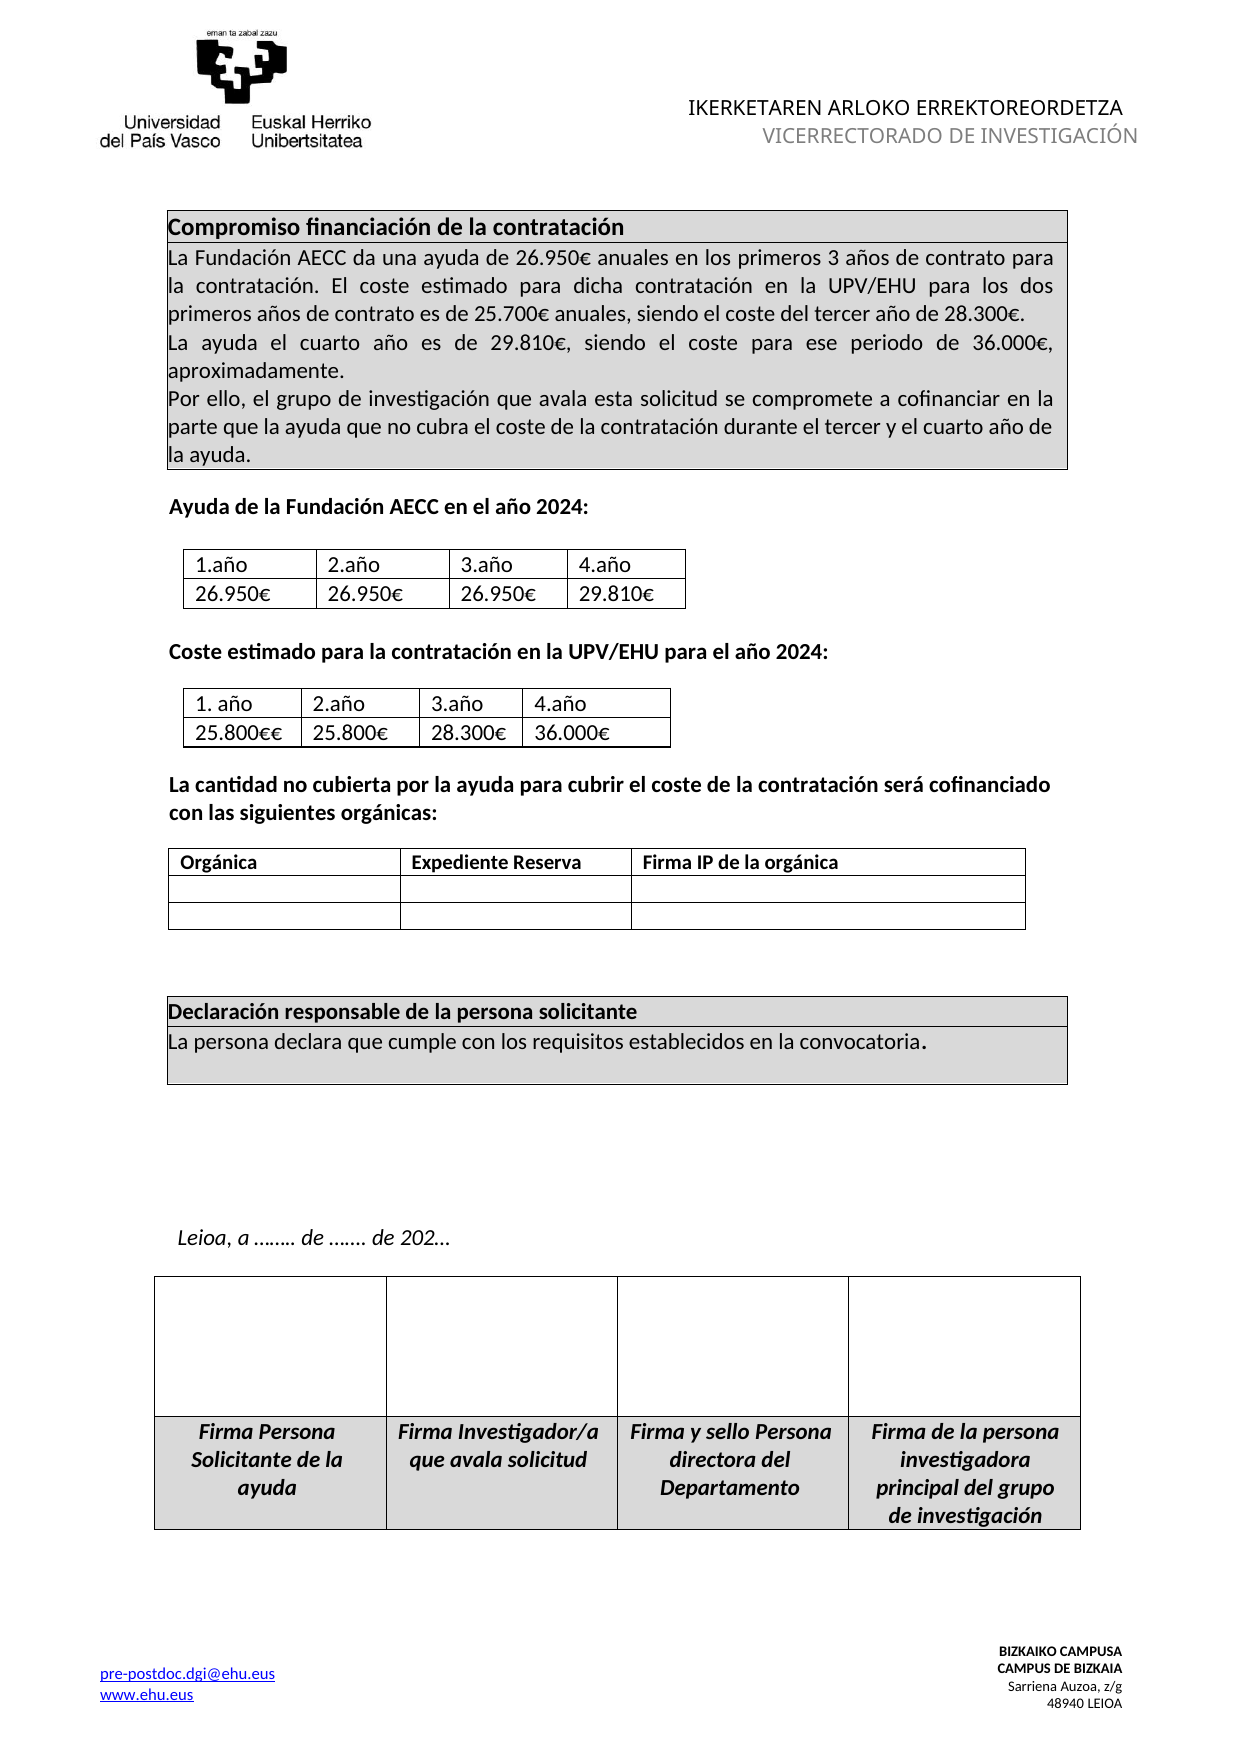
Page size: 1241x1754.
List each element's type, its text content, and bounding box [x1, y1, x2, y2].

text La cantidad no cubierta por la ayuda para cubrir el coste de la contratación será cofinanciado con las siguientes orgánicas: [169, 770, 1080, 826]
table_cell 26.950€ [317, 579, 449, 607]
picture [95, 29, 372, 149]
table_cell [632, 903, 1025, 929]
table_header Orgánica [169, 849, 400, 875]
table_cell 25.800€€ [184, 718, 301, 746]
table_header Compromiso financiación de la contratación [168, 211, 1067, 242]
table_cell 28.300€ [420, 718, 522, 746]
table_header 3.año [450, 550, 567, 578]
table_cell La persona declara que cumple con los requisitos establecidos en la convocatoria. [168, 1027, 1067, 1083]
table_header Declaración responsable de la persona solicitante [168, 997, 1067, 1026]
table_cell Firma Investigador/a que avala solicitud [387, 1417, 617, 1529]
table_cell La Fundación AECC da una ayuda de 26.950€ anuales en los primeros 3 años de contrato para la contratación. El coste estimado para dicha contratación en la UPV/EHU para los dos primeros años de contrato es de 25.700€ anuales, siendo el coste del tercer año de 28.300€. La ayuda el cuarto año es de 29.810€, siendo el coste para ese periodo de 36.000€, aproximadamente. Por ello, el grupo de investigación que avala esta solicitud se compromete a cofinanciar en la parte que la ayuda que no cubra el coste de la contratación durante el tercer y el cuarto año de la ayuda. [168, 243, 1067, 468]
table_cell Firma Persona Solicitante de la ayuda [155, 1417, 386, 1529]
table_cell 36.000€ [523, 718, 670, 746]
table_header 1.año [184, 550, 316, 578]
table_cell [401, 876, 631, 902]
table_cell [169, 903, 400, 929]
table_header Expediente Reserva [401, 849, 631, 875]
table_header 2.año [302, 689, 419, 717]
table_cell [169, 876, 400, 902]
table_cell [632, 876, 1025, 902]
table_cell [401, 903, 631, 929]
table_header [849, 1277, 1080, 1416]
table_cell Firma de la persona investigadora principal del grupo de investigación [849, 1417, 1080, 1529]
table_header 4.año [568, 550, 685, 578]
table_header [155, 1277, 386, 1416]
table_cell Firma y sello Persona directora del Departamento [618, 1417, 848, 1529]
table_cell 26.950€ [184, 579, 316, 607]
table_cell 25.800€ [302, 718, 419, 746]
table_header 3.año [420, 689, 522, 717]
table_cell 26.950€ [450, 579, 567, 607]
table_header [387, 1277, 617, 1416]
text Leioa, a …….. de ……. de 202… [177, 1223, 1080, 1251]
table_header 2.año [317, 550, 449, 578]
text Coste estimado para la contratación en la UPV/EHU para el año 2024: [169, 637, 1080, 665]
text Ayuda de la Fundación AECC en el año 2024: [169, 492, 1080, 520]
table_header [618, 1277, 848, 1416]
table_header 4.año [523, 689, 670, 717]
table_header Firma IP de la orgánica [632, 849, 1025, 875]
table_cell 29.810€ [568, 579, 685, 607]
table_header 1. año [184, 689, 301, 717]
